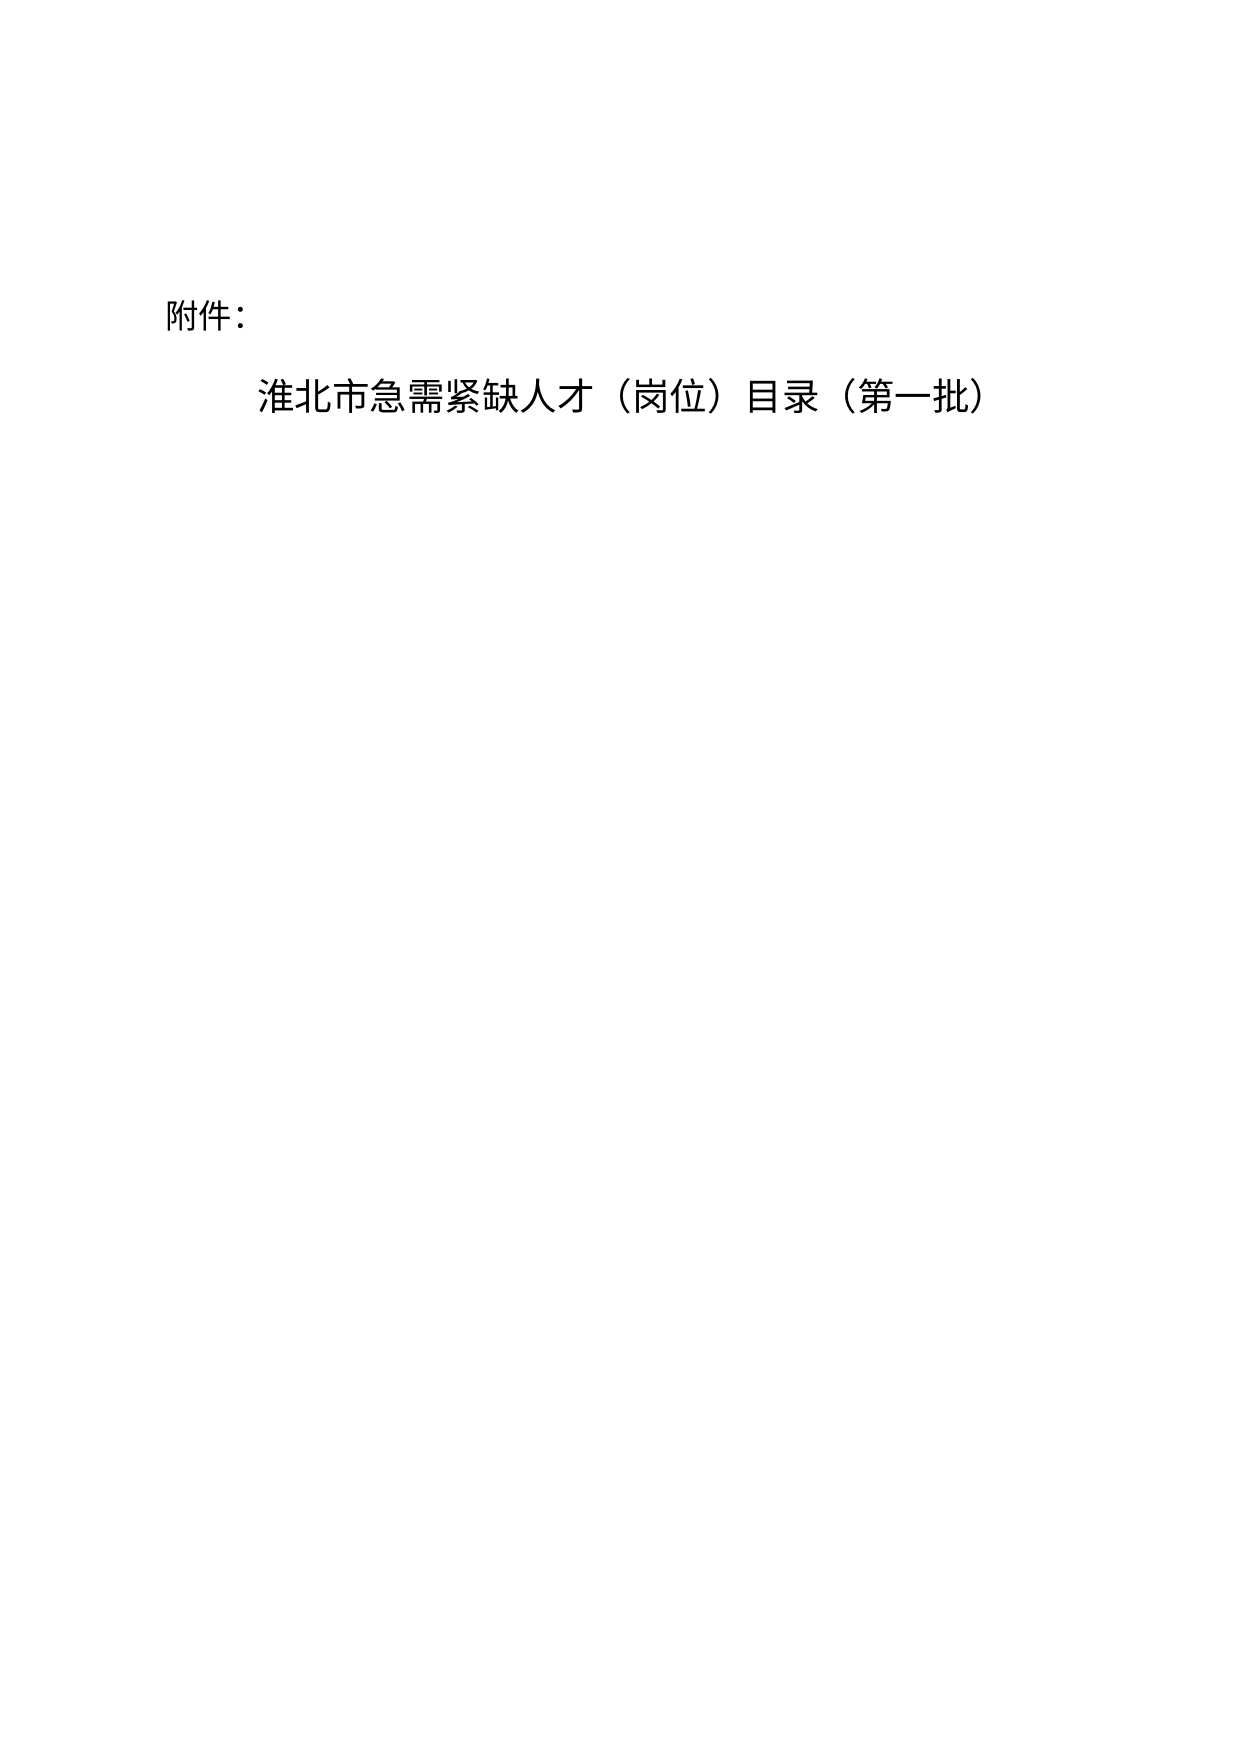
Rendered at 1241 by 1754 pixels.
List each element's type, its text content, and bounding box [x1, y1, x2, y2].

text 附件： [165, 267, 1087, 362]
text 淮北市急需紧缺人才（岗位）目录（第一批） [165, 362, 1087, 422]
